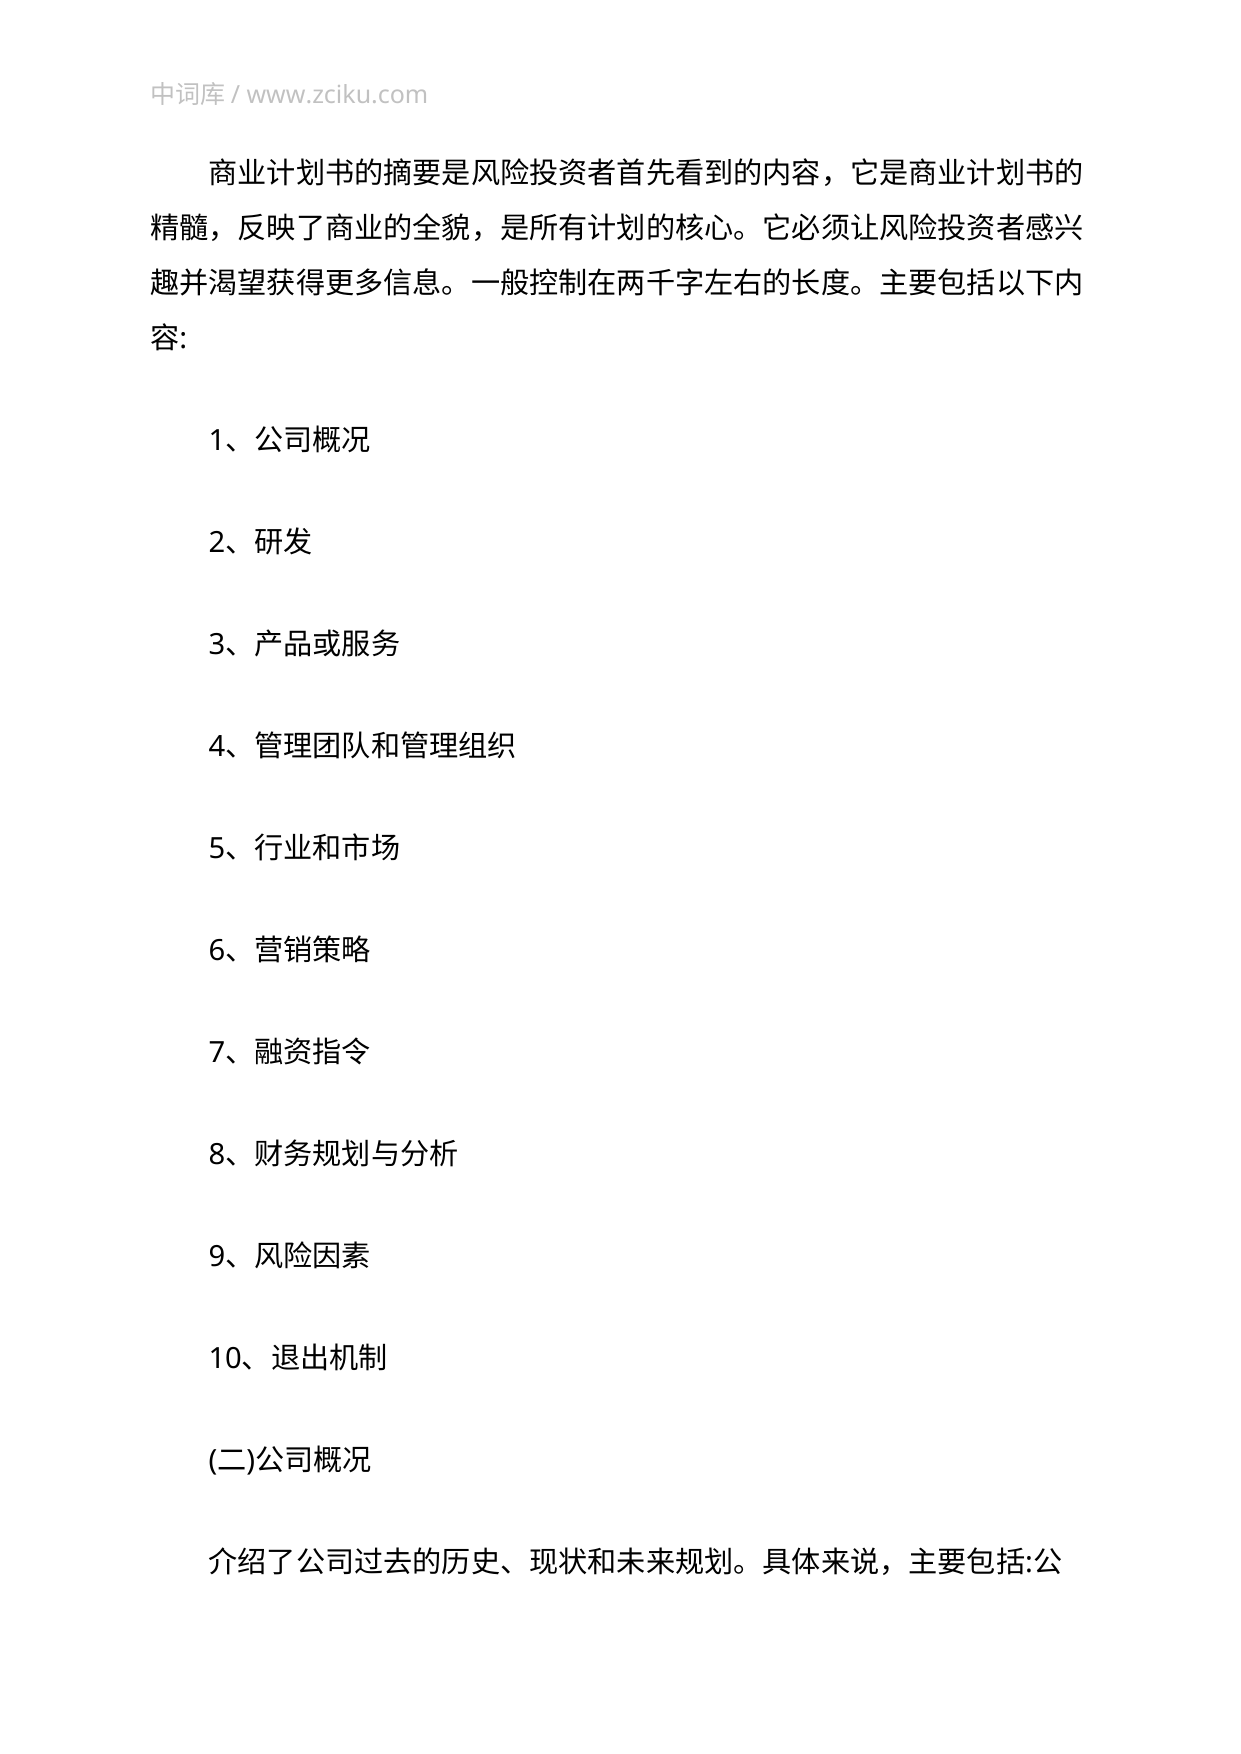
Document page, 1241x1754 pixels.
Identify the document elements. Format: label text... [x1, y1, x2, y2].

text 8、财务规划与分析 [150, 1131, 1090, 1173]
text 6、营销策略 [150, 927, 1090, 969]
text (二)公司概况 [150, 1436, 1090, 1479]
text 3、产品或服务 [150, 621, 1090, 663]
text 商业计划书的摘要是风险投资者首先看到的内容，它是商业计划书的精髓，反映了商业的全貌，是所有计划的核心。它必须让风险投资者感兴趣并渴望获得更多信息。一般控制在两千字左右的长度。主要包括以下内容: [150, 150, 1090, 357]
text 4、管理团队和管理组织 [150, 723, 1090, 765]
text 7、融资指令 [150, 1028, 1090, 1071]
text 10、退出机制 [150, 1334, 1090, 1377]
text 5、行业和市场 [150, 824, 1090, 867]
text 1、公司概况 [150, 417, 1090, 459]
text 2、研发 [150, 519, 1090, 561]
text 9、风险因素 [150, 1232, 1090, 1275]
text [150, 1538, 1090, 1581]
